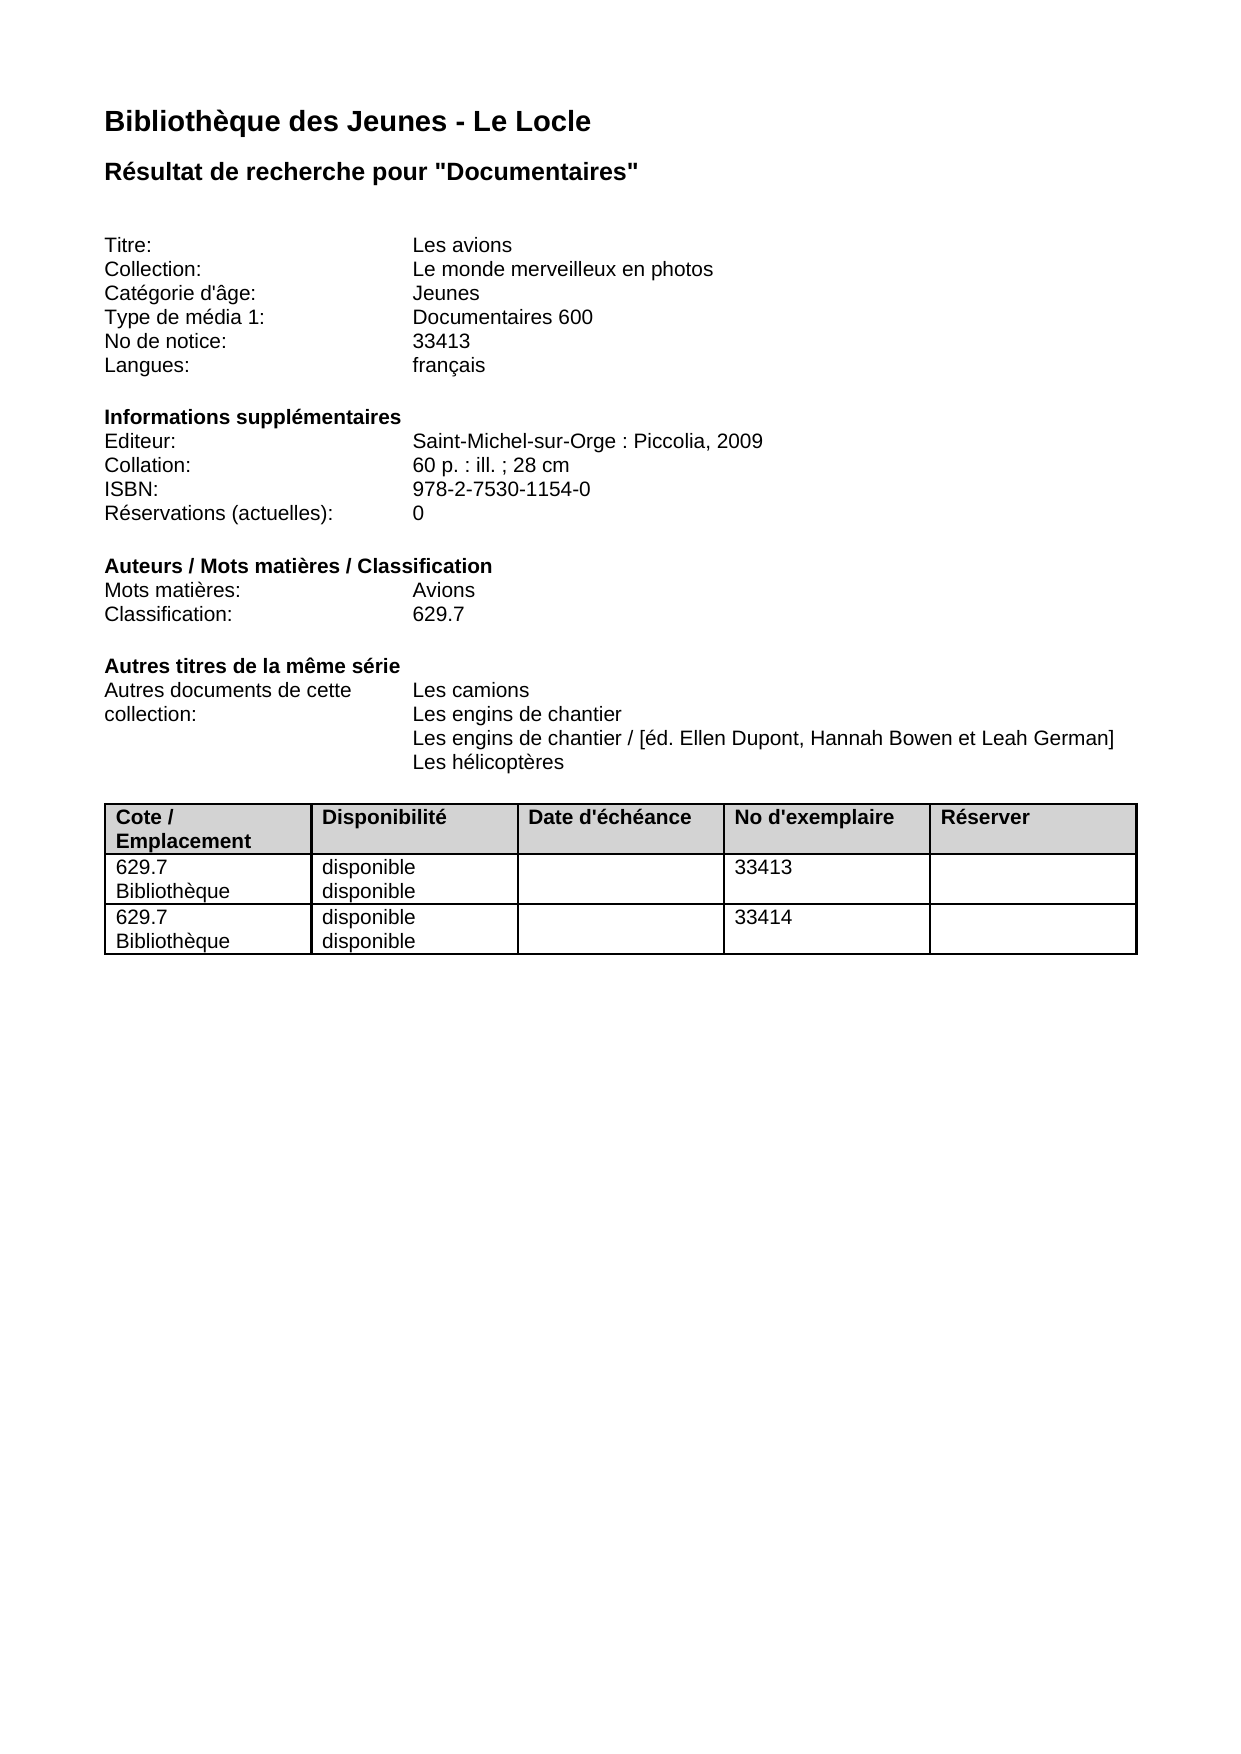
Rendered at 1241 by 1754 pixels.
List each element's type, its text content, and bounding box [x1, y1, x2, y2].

table_cell 629.7 [413, 602, 1133, 626]
table_header Cote / Emplacement [106, 805, 310, 853]
table_header No d'exemplaire [725, 805, 929, 853]
table_cell ISBN: [104, 477, 412, 501]
table_cell 33413 [413, 329, 1133, 352]
table_cell Avions [413, 578, 1133, 602]
table_header Autres titres de la même série [104, 654, 1133, 678]
text Bibliothèque des Jeunes - Le Locle [104, 104, 1136, 138]
table_cell [519, 855, 723, 903]
table_cell Mots matières: [104, 578, 412, 602]
table_header Auteurs / Mots matières / Classification [104, 554, 1133, 578]
table_cell Collation: [104, 453, 412, 477]
table_cell Editeur: [104, 429, 412, 453]
table_header Titre: [104, 233, 412, 257]
table_cell [519, 905, 723, 953]
table_cell Les camions Les engins de chantier Les engins de chantier / [éd. Ellen Dupont, Hannah Bowen et Leah German] Les hélicoptères [413, 678, 1133, 774]
table_cell 978-2-7530-1154-0 [413, 477, 1133, 501]
table_cell [931, 855, 1135, 903]
table_header Disponibilité [313, 805, 517, 853]
table_header Les avions [413, 233, 1133, 257]
table_cell Réservations (actuelles): [104, 501, 412, 525]
table_cell français [413, 353, 1133, 376]
table_cell Type de média 1: [104, 305, 412, 328]
table_cell 33413 [725, 855, 929, 903]
table_cell Classification: [104, 602, 412, 626]
table_cell disponible disponible [313, 855, 517, 903]
table_cell disponible disponible [313, 905, 517, 953]
table_cell 33414 [725, 905, 929, 953]
table_cell 60 p. : ill. ; 28 cm [413, 453, 1133, 477]
table_cell Documentaires 600 [413, 305, 1133, 328]
table_cell Autres documents de cette collection: [104, 678, 412, 774]
table_cell 629.7 Bibliothèque [106, 905, 310, 953]
table_cell Catégorie d'âge: [104, 281, 412, 304]
table_cell 629.7 Bibliothèque [106, 855, 310, 903]
table_cell Langues: [104, 353, 412, 376]
table_cell Collection: [104, 257, 412, 281]
table_cell Jeunes [413, 281, 1133, 304]
table_header Réserver [931, 805, 1135, 853]
table_header Date d'échéance [519, 805, 723, 853]
table_cell No de notice: [104, 329, 412, 352]
table_cell Saint-Michel-sur-Orge : Piccolia, 2009 [413, 429, 1133, 453]
table_cell Le monde merveilleux en photos [413, 257, 1133, 281]
table_cell 0 [413, 501, 1133, 525]
text Résultat de recherche pour "Documentaires" [104, 156, 1136, 185]
table_cell [931, 905, 1135, 953]
table_header Informations supplémentaires [104, 405, 1133, 429]
